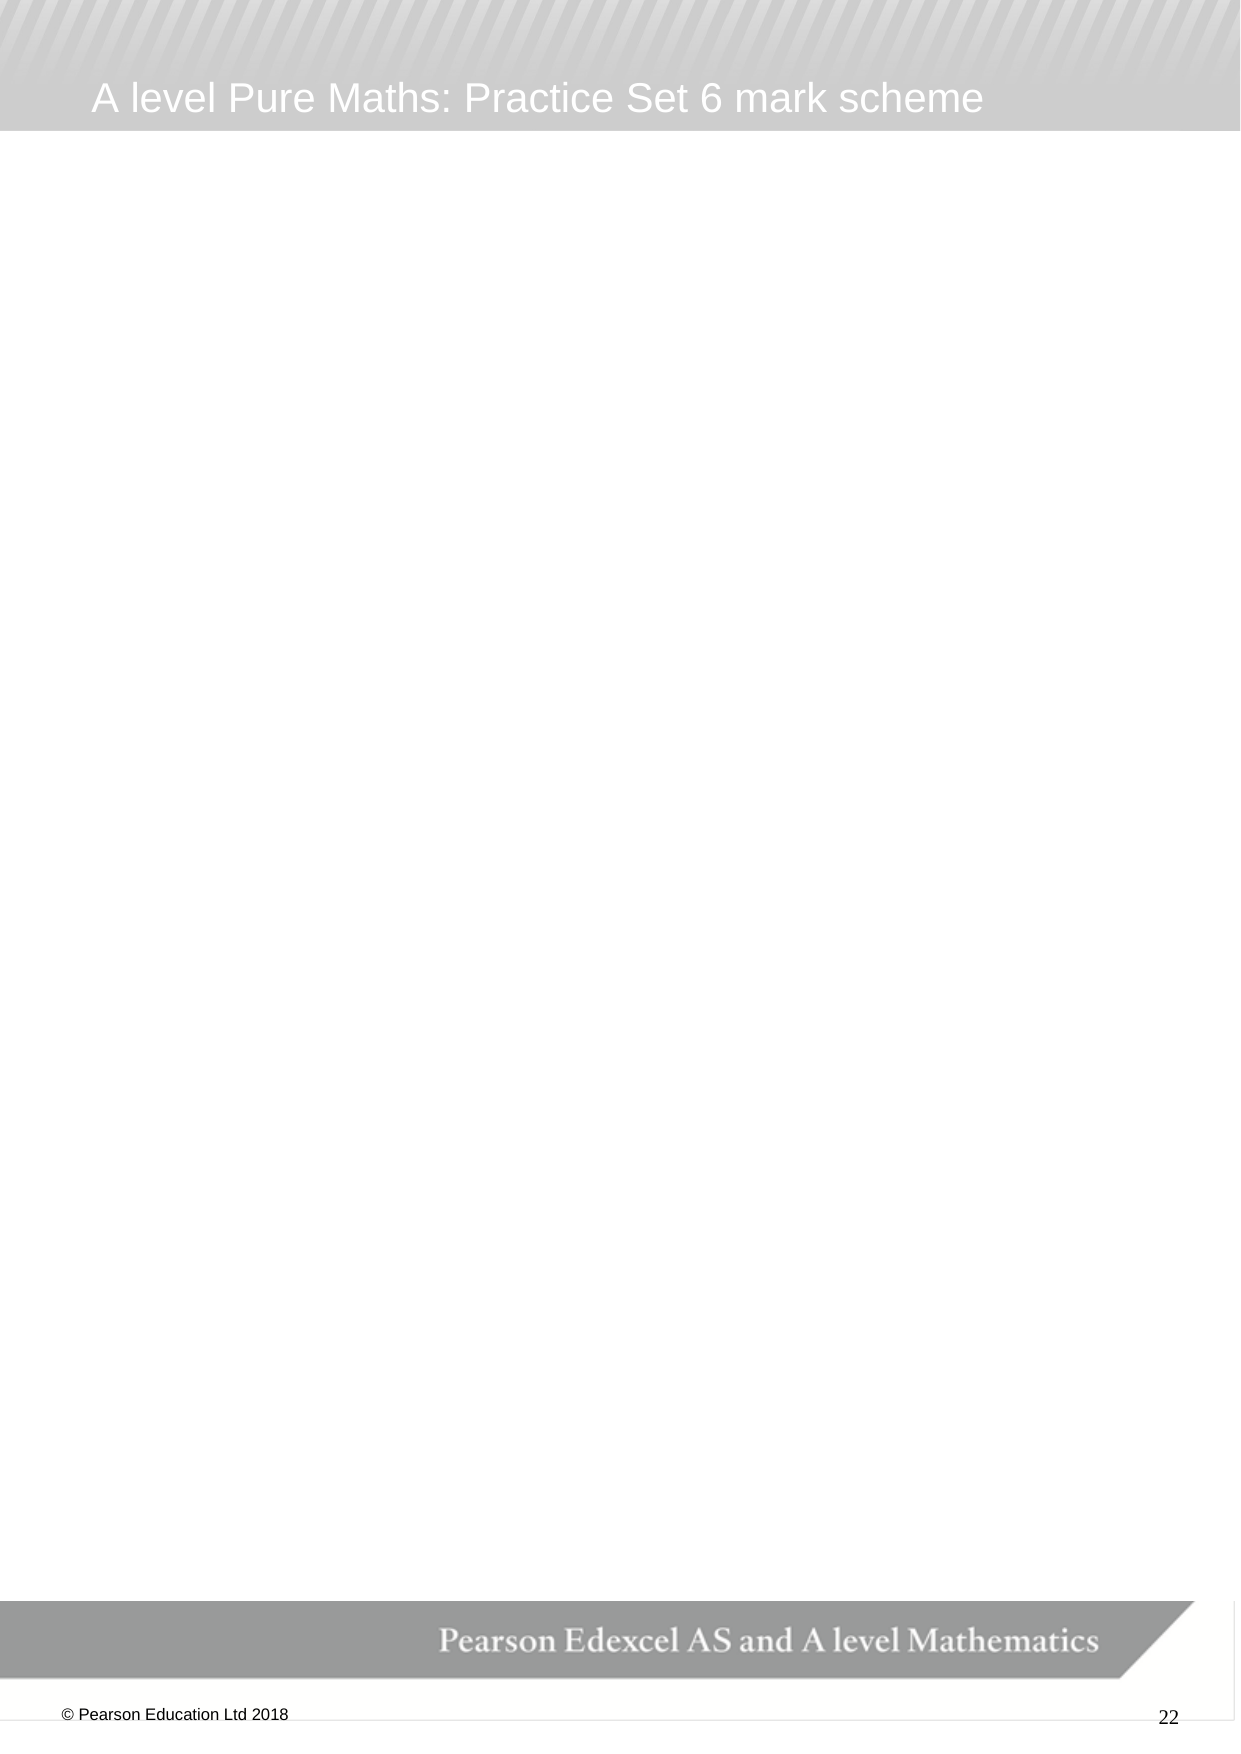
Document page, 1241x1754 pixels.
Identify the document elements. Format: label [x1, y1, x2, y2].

picture [0, 0, 1241, 131]
picture [0, 1601, 1236, 1722]
